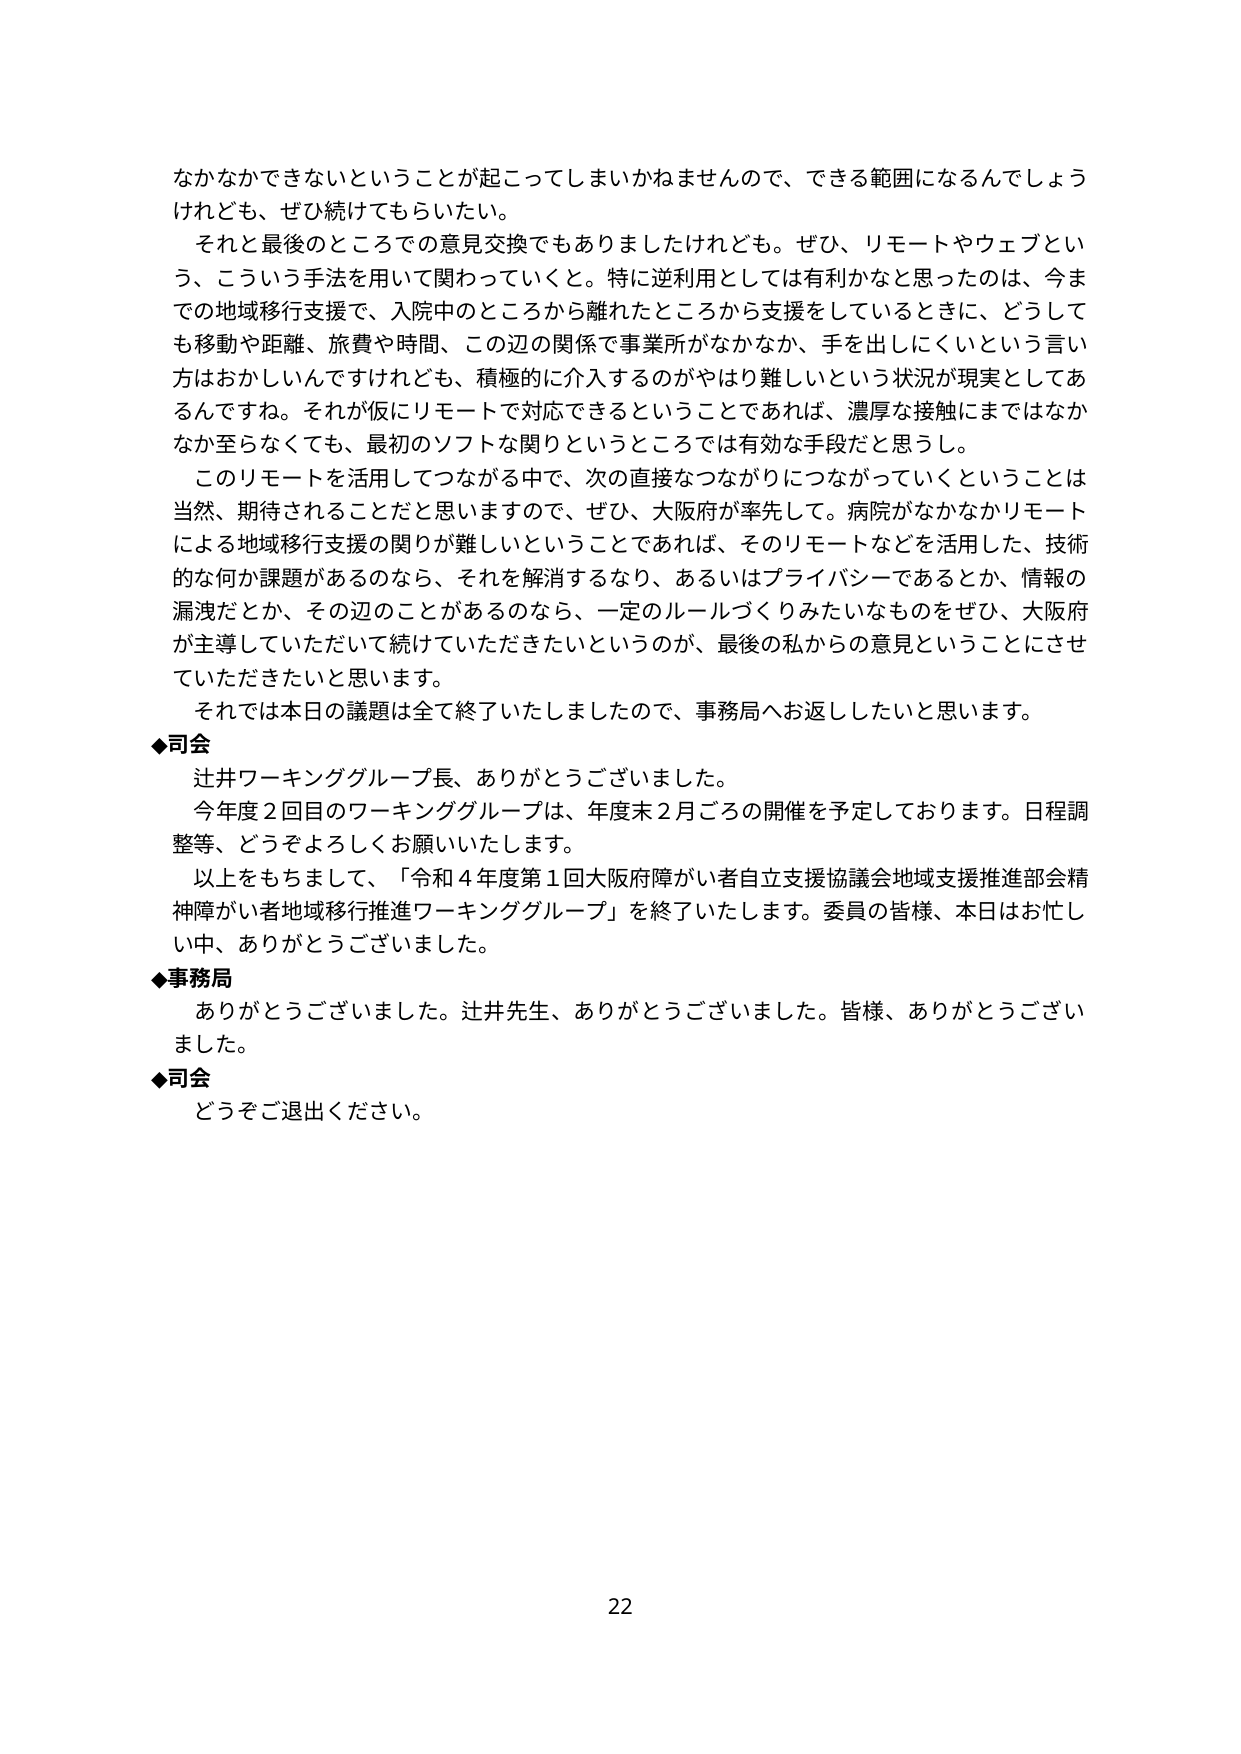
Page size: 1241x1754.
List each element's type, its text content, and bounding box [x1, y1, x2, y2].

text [172, 159, 1089, 226]
text 以上をもちまして、「令和４年度第１回大阪府障がい者自立支援協議会地域支援推進部会精神障がい者地域移行推進ワーキンググループ」を終了いたします。委員の皆様、本日はお忙しい中、ありがとうございました。 [172, 859, 1089, 959]
text それでは本日の議題は全て終了いたしましたので、事務局へお返ししたいと思います。 [172, 693, 1089, 726]
text ◆司会 [151, 726, 1089, 759]
text 辻井ワーキンググループ長、ありがとうございました。 [172, 759, 1089, 793]
text ◆司会 [151, 1059, 1089, 1093]
text ありがとうございました。辻井先生、ありがとうございました。皆様、ありがとうございました。 [172, 993, 1089, 1059]
text ◆事務局 [151, 959, 1089, 993]
text このリモートを活用してつながる中で、次の直接なつながりにつながっていくということは当然、期待されることだと思いますので、ぜひ、大阪府が率先して。病院がなかなかリモートによる地域移行支援の関りが難しいということであれば、そのリモートなどを活用した、技術的な何か課題があるのなら、それを解消するなり、あるいはプライバシーであるとか、情報の漏洩だとか、その辺のことがあるのなら、一定のルールづくりみたいなものをぜひ、大阪府が主導していただいて続けていただきたいというのが、最後の私からの意見ということにさせていただきたいと思います。 [172, 459, 1089, 693]
text それと最後のところでの意見交換でもありましたけれども。ぜひ、リモートやウェブという、こういう手法を用いて関わっていくと。特に逆利用としては有利かなと思ったのは、今までの地域移行支援で、入院中のところから離れたところから支援をしているときに、どうしても移動や距離、旅費や時間、この辺の関係で事業所がなかなか、手を出しにくいという言い方はおかしいんですけれども、積極的に介入するのがやはり難しいという状況が現実としてあるんですね。それが仮にリモートで対応できるということであれば、濃厚な接触にまではなかなか至らなくても、最初のソフトな関りというところでは有効な手段だと思うし。 [172, 226, 1089, 459]
text 今年度２回目のワーキンググループは、年度末２月ごろの開催を予定しております。日程調整等、どうぞよろしくお願いいたします。 [172, 793, 1089, 859]
text どうぞご退出ください。 [172, 1093, 1089, 1126]
